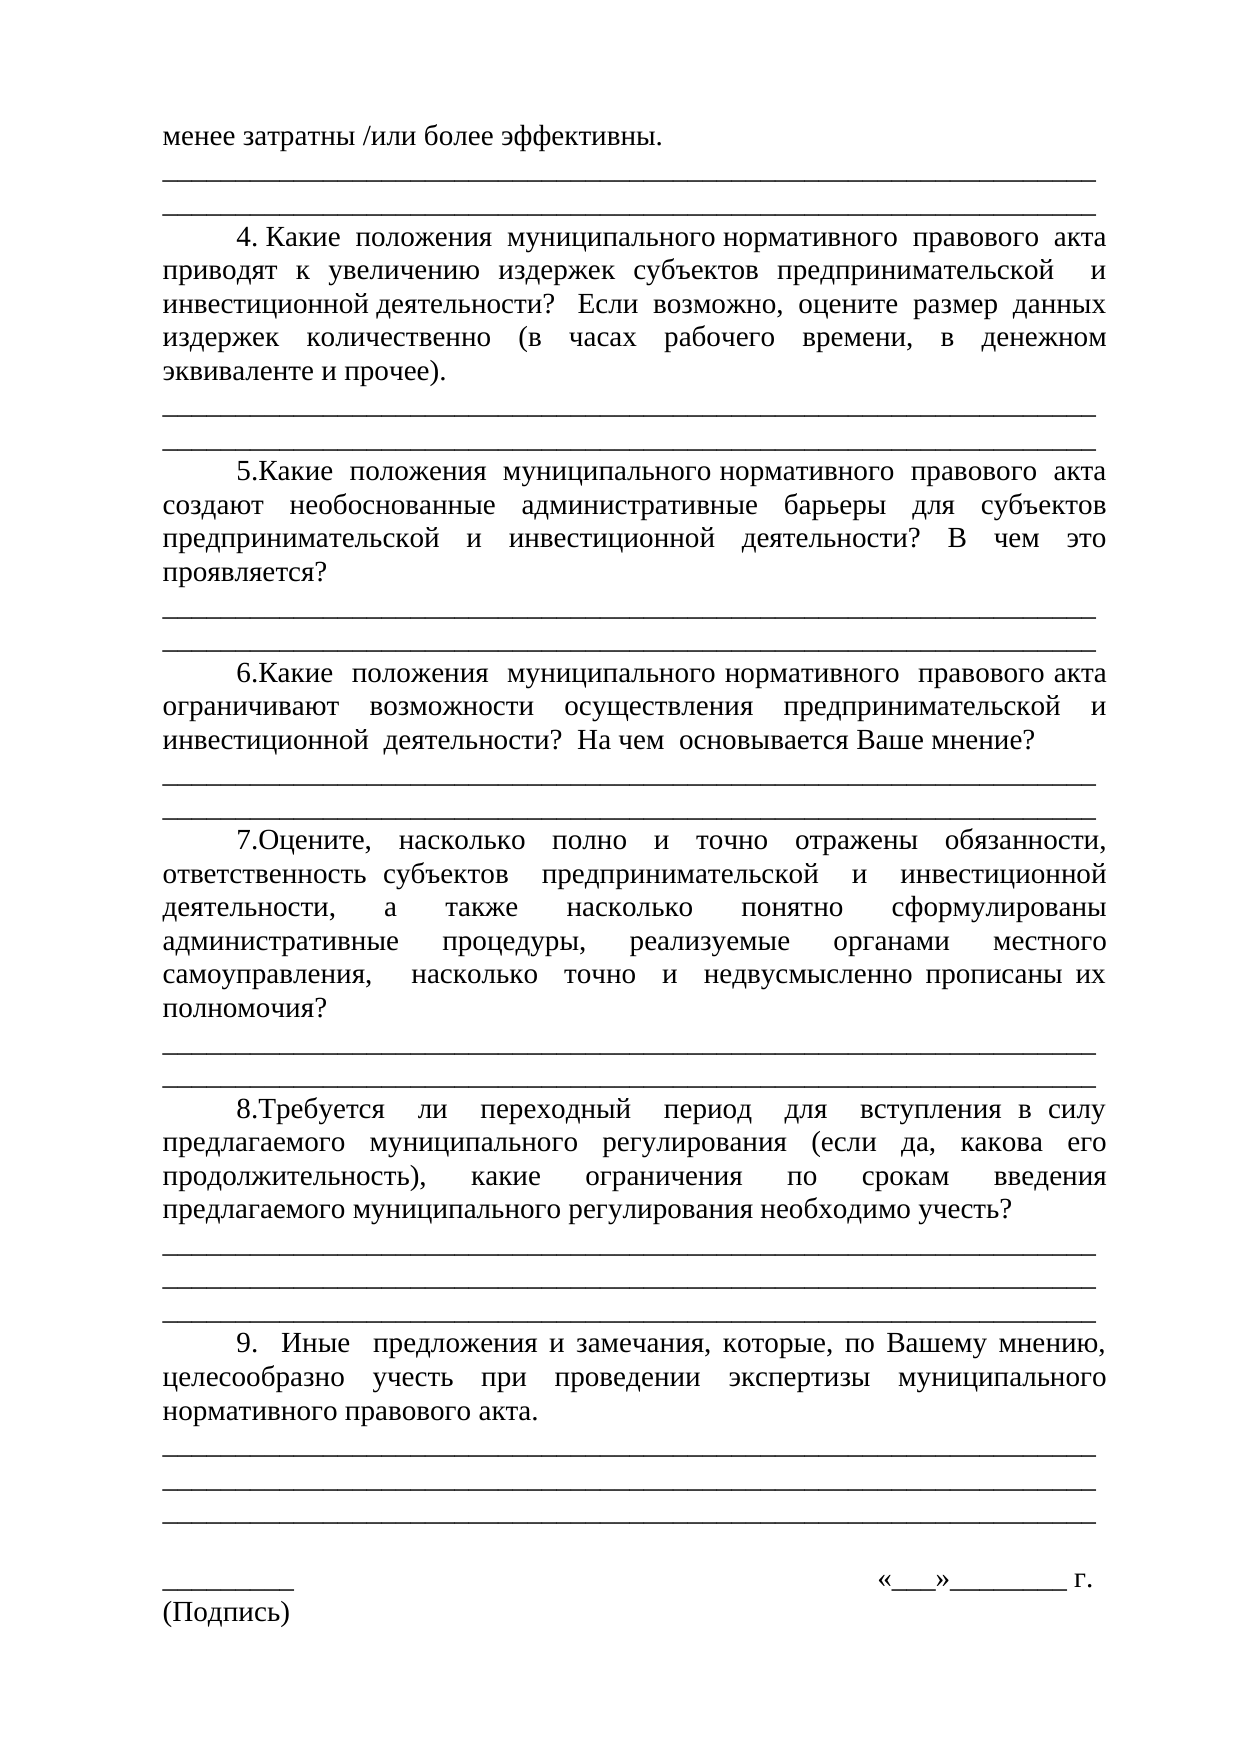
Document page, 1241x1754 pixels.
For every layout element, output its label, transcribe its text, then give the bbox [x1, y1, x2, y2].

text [162, 118, 1107, 152]
text ________________________________________________________________ [162, 420, 1107, 453]
text ________________________________________________________________ [162, 621, 1107, 655]
text ________________________________________________________________ [162, 185, 1107, 219]
text 6.Какие положения муниципального нормативного правового акта ограничивают возможности осуществления предпринимательской и инвестиционной деятельности? На чем основывается Ваше мнение? [162, 655, 1107, 755]
text ________________________________________________________________ [162, 1426, 1107, 1460]
text ________________________________________________________________ [162, 755, 1107, 789]
text ________________________________________________________________ [162, 789, 1107, 822]
text ________________________________________________________________ [162, 1292, 1107, 1326]
text ________________________________________________________________ [162, 1460, 1107, 1493]
text (Подпись) [162, 1594, 1107, 1627]
text 4. Какие положения муниципального нормативного правового акта приводят к увеличению издержек субъектов предпринимательской и инвестиционной деятельности? Если возможно, оцените размер данных издержек количественно (в часах рабочего времени, в денежном эквиваленте и прочее). [162, 219, 1107, 386]
text 9. Иные предложения и замечания, которые, по Вашему мнению, целесообразно учесть при проведении экспертизы муниципального нормативного правового акта. [162, 1326, 1107, 1426]
text ________________________________________________________________ [162, 1493, 1107, 1527]
text ________________________________________________________________________________________________________________________________ [162, 1225, 1107, 1292]
text 8.Требуется ли переходный период для вступления в силу предлагаемого муниципального регулирования (если да, какова его продолжительность), какие ограничения по срокам введения предлагаемого муниципального регулирования необходимо учесть? [162, 1091, 1107, 1225]
text ________________________________________________________________ [162, 152, 1107, 185]
text ________________________________________________________________ [162, 386, 1107, 420]
text _________ «___»________ г. [162, 1560, 1107, 1594]
text ________________________________________________________________ [162, 588, 1107, 621]
text ________________________________________________________________ [162, 1057, 1107, 1091]
text ________________________________________________________________ [162, 1024, 1107, 1057]
text 5.Какие положения муниципального нормативного правового акта создают необоснованные административные барьеры для субъектов предпринимательской и инвестиционной деятельности? В чем это проявляется? [162, 453, 1107, 588]
text 7.Оцените, насколько полно и точно отражены обязанности, ответственность субъектов предпринимательской и инвестиционной деятельности, а также насколько понятно сформулированы административные процедуры, реализуемые органами местного самоуправления, насколько точно и недвусмысленно прописаны их полномочия? [162, 822, 1107, 1024]
